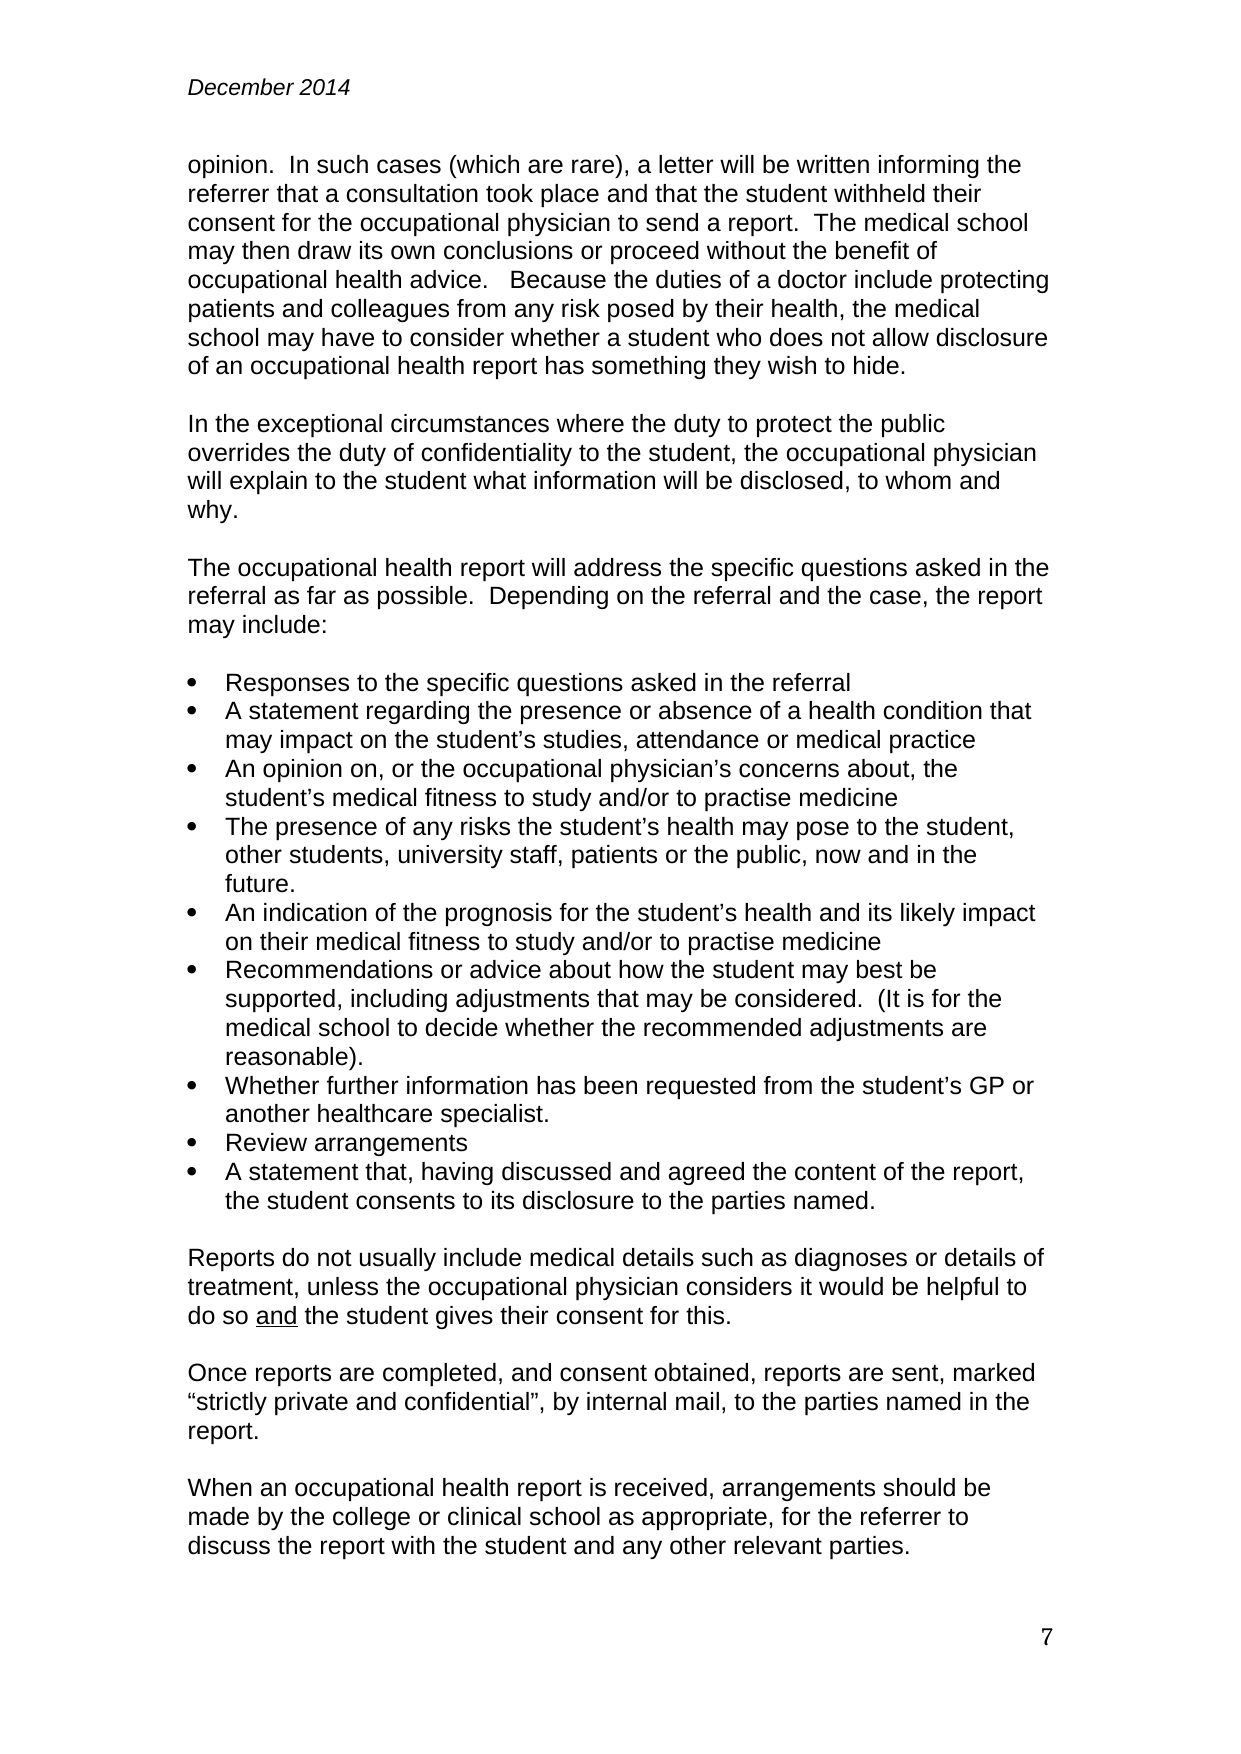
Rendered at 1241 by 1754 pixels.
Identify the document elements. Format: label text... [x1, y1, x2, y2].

list A statement regarding the presence or absence of a health condition that may impact on the student’s studies, attendance or medical practice [187, 696, 1053, 754]
text Once reports are completed, and consent obtained, reports are sent, marked “strictly private and confidential”, by internal mail, to the parties named in the report. [187, 1358, 1053, 1445]
list An indication of the prognosis for the student’s health and its likely impact on their medical fitness to study and/or to practise medicine [187, 898, 1053, 956]
list An opinion on, or the occupational physician’s concerns about, the student’s medical fitness to study and/or to practise medicine [187, 754, 1053, 812]
text In the exceptional circumstances where the duty to protect the public overrides the duty of confidentiality to the student, the occupational physician will explain to the student what information will be disclosed, to whom and why. [187, 409, 1053, 524]
list The presence of any risks the student’s health may pose to the student, other students, university staff, patients or the public, now and in the future. [187, 812, 1053, 898]
text When an occupational health report is received, arrangements should be made by the college or clinical school as appropriate, for the referrer to discuss the report with the student and any other relevant parties. [187, 1473, 1053, 1560]
list Whether further information has been requested from the student’s GP or another healthcare specialist. [187, 1071, 1053, 1128]
text Reports do not usually include medical details such as diagnoses or details of treatment, unless the occupational physician considers it would be helpful to do so and the student gives their consent for this. [187, 1243, 1053, 1330]
list Recommendations or advice about how the student may best be supported, including adjustments that may be considered. (It is for the medical school to decide whether the recommended adjustments are reasonable). [187, 956, 1053, 1071]
list A statement that, having discussed and agreed the content of the report, the student consents to its disclosure to the parties named. [187, 1157, 1053, 1215]
list Review arrangements [187, 1128, 1053, 1157]
list Responses to the specific questions asked in the referral [187, 667, 1053, 696]
text The occupational health report will address the specific questions asked in the referral as far as possible. Depending on the referral and the case, the report may include: [187, 552, 1053, 639]
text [187, 150, 1053, 380]
